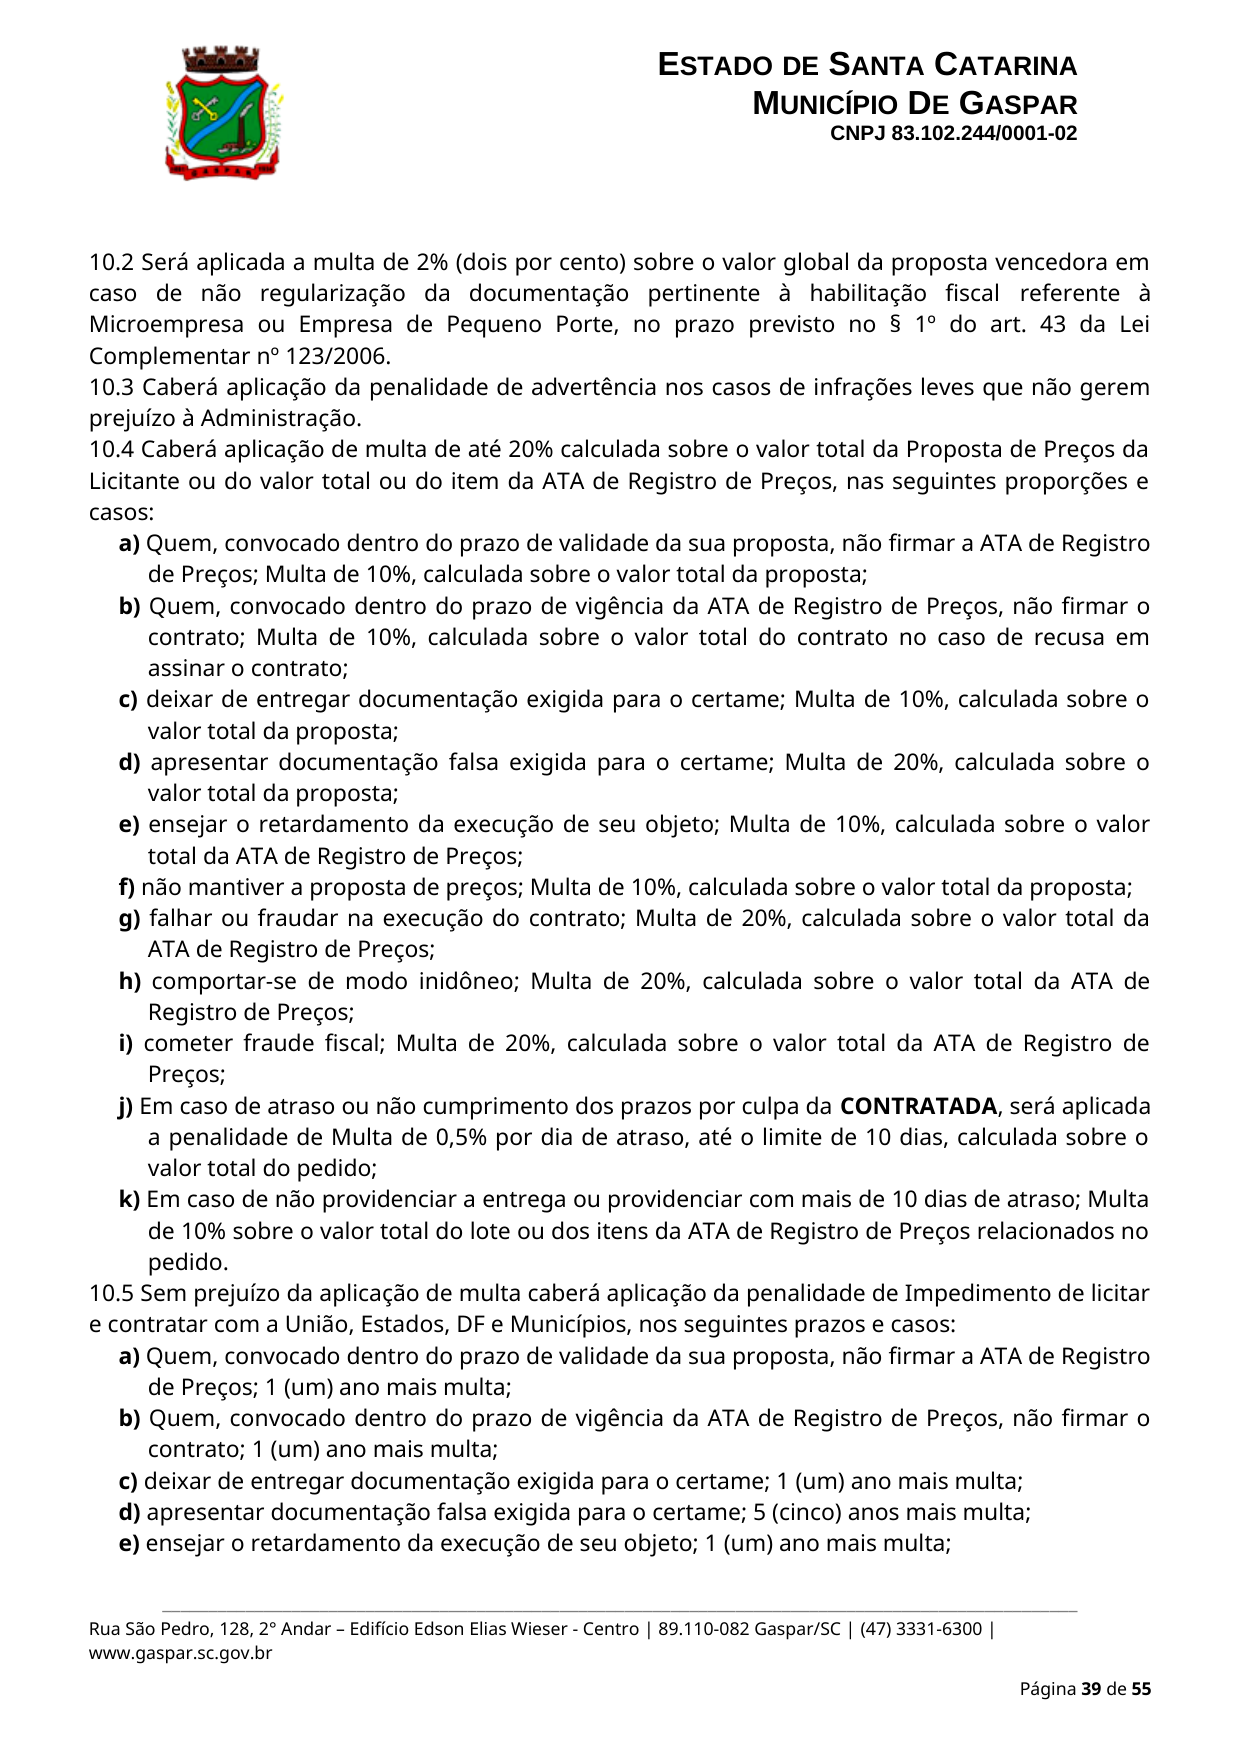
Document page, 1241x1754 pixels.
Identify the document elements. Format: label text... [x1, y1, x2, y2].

text 10.4 Caberá aplicação de multa de até 20% calculada sobre o valor total da Proposta de Preços da Licitante ou do valor total ou do item da ATA de Registro de Preços, nas seguintes proporções e casos: [89, 433, 1152, 527]
text f) não mantiver a proposta de preços; Multa de 10%, calculada sobre o valor total da proposta; [118, 871, 1152, 902]
text h) comportar-se de modo inidôneo; Multa de 20%, calculada sobre o valor total da ATA de Registro de Preços; [118, 964, 1152, 1027]
text g) falhar ou fraudar na execução do contrato; Multa de 20%, calculada sobre o valor total da ATA de Registro de Preços; [118, 902, 1152, 964]
text c) deixar de entregar documentação exigida para o certame; 1 (um) ano mais multa; [118, 1464, 1152, 1496]
text 10.3 Caberá aplicação da penalidade de advertência nos casos de infrações leves que não gerem prejuízo à Administração. [89, 371, 1152, 433]
text 10.2 Será aplicada a multa de 2% (dois por cento) sobre o valor global da proposta vencedora em caso de não regularização da documentação pertinente à habilitação fiscal referente à Microempresa ou Empresa de Pequeno Porte, no prazo previsto no § 1º do art. 43 da Lei Complementar nº 123/2006. [89, 246, 1152, 371]
text i) cometer fraude fiscal; Multa de 20%, calculada sobre o valor total da ATA de Registro de Preços; [118, 1027, 1152, 1089]
text 10.5 Sem prejuízo da aplicação de multa caberá aplicação da penalidade de Impedimento de licitar e contratar com a União, Estados, DF e Municípios, nos seguintes prazos e casos: [89, 1277, 1152, 1339]
text b) Quem, convocado dentro do prazo de vigência da ATA de Registro de Preços, não firmar o contrato; Multa de 10%, calculada sobre o valor total do contrato no caso de recusa em assinar o contrato; [118, 589, 1152, 683]
text d) apresentar documentação falsa exigida para o certame; Multa de 20%, calculada sobre o valor total da proposta; [118, 746, 1152, 808]
text a) Quem, convocado dentro do prazo de validade da sua proposta, não firmar a ATA de Registro de Preços; 1 (um) ano mais multa; [118, 1339, 1152, 1402]
text e) ensejar o retardamento da execução de seu objeto; Multa de 10%, calculada sobre o valor total da ATA de Registro de Preços; [118, 808, 1152, 871]
text d) apresentar documentação falsa exigida para o certame; 5 (cinco) anos mais multa; [118, 1496, 1152, 1527]
text c) deixar de entregar documentação exigida para o certame; Multa de 10%, calculada sobre o valor total da proposta; [118, 683, 1152, 746]
text k) Em caso de não providenciar a entrega ou providenciar com mais de 10 dias de atraso; Multa de 10% sobre o valor total do lote ou dos itens da ATA de Registro de Preços relacionados no pedido. [118, 1183, 1152, 1277]
text a) Quem, convocado dentro do prazo de validade da sua proposta, não firmar a ATA de Registro de Preços; Multa de 10%, calculada sobre o valor total da proposta; [118, 527, 1152, 589]
text b) Quem, convocado dentro do prazo de vigência da ATA de Registro de Preços, não firmar o contrato; 1 (um) ano mais multa; [118, 1402, 1152, 1464]
text j) Em caso de atraso ou não cumprimento dos prazos por culpa da CONTRATADA, será aplicada a penalidade de Multa de 0,5% por dia de atraso, até o limite de 10 dias, calculada sobre o valor total do pedido; [118, 1089, 1152, 1183]
text e) ensejar o retardamento da execução de seu objeto; 1 (um) ano mais multa; [118, 1527, 1152, 1558]
picture [162, 44, 289, 183]
